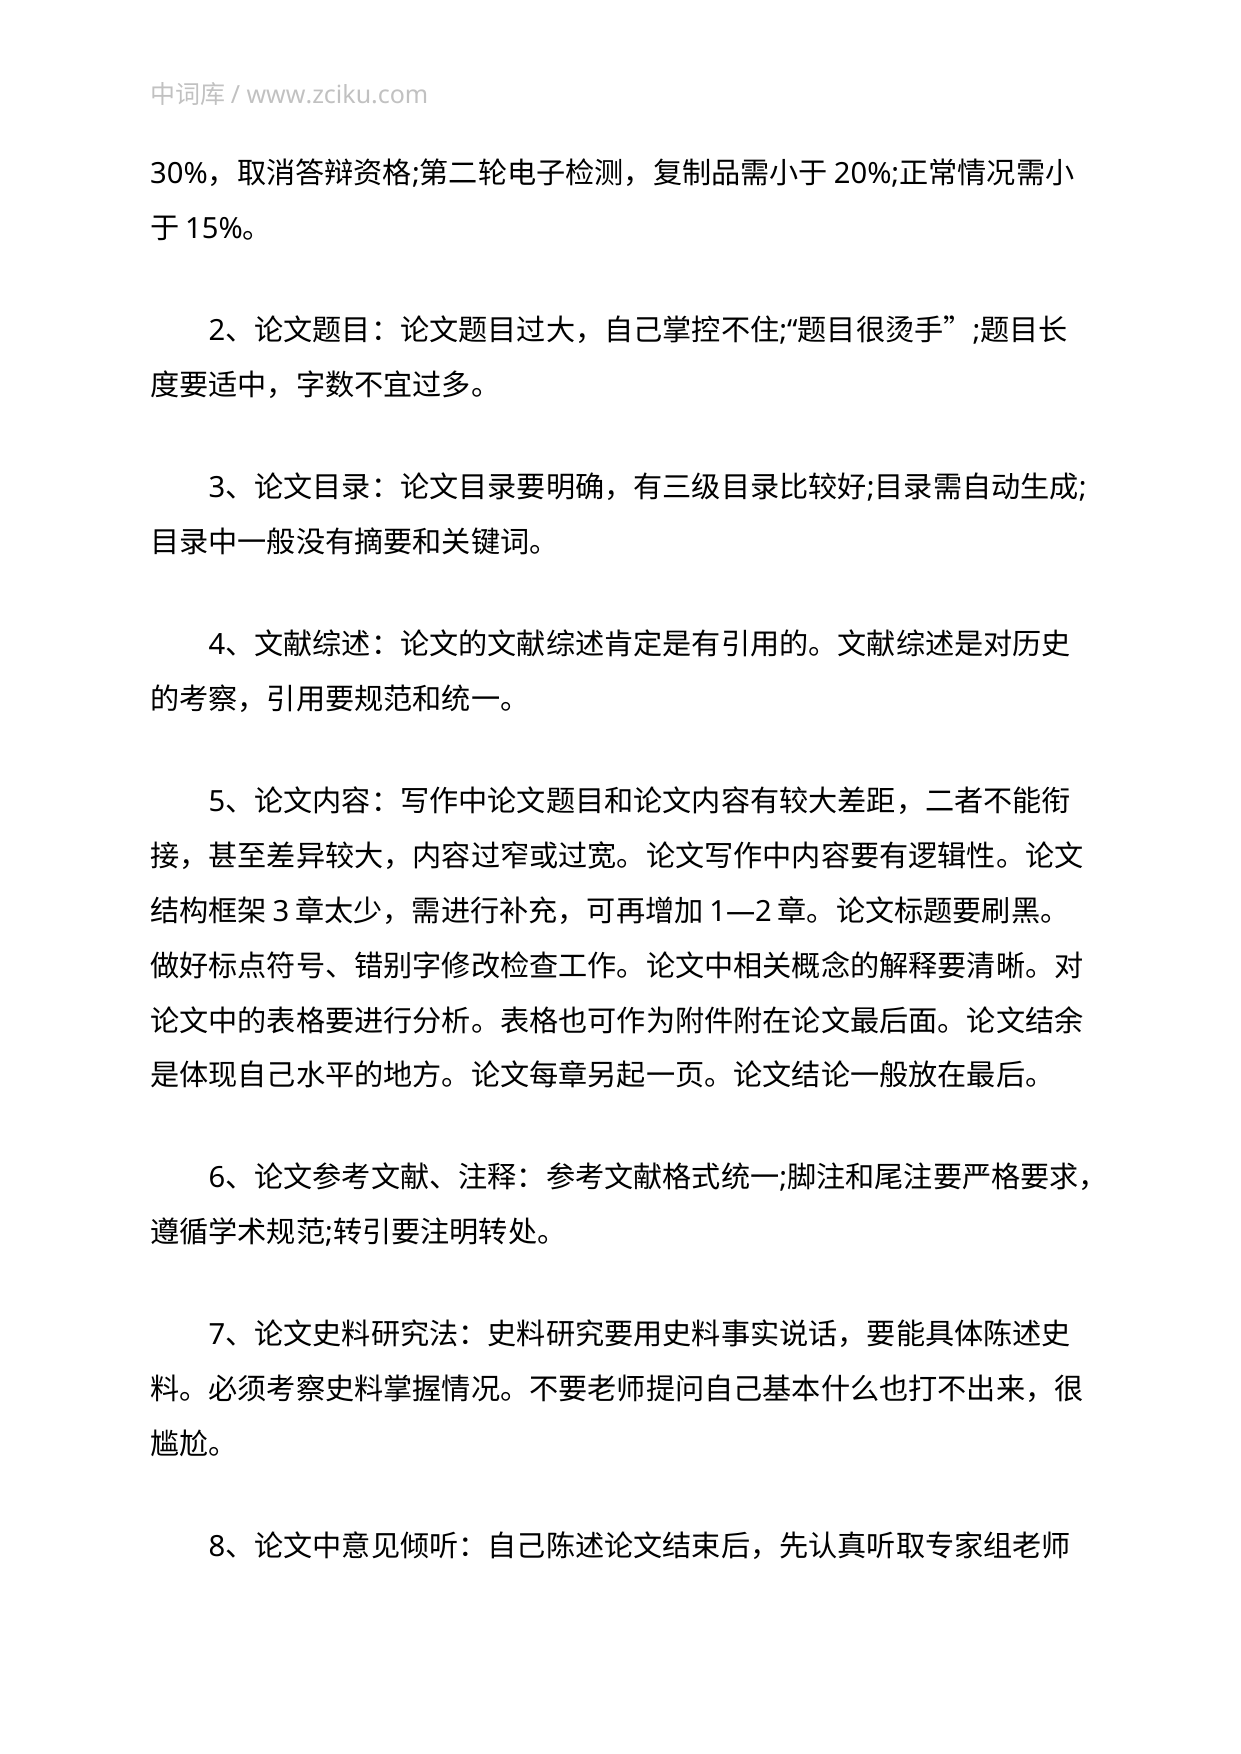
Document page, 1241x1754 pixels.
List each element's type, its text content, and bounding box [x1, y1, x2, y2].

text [150, 150, 1090, 247]
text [150, 1522, 1090, 1565]
text 3、论文目录：论文目录要明确，有三级目录比较好;目录需自动生成;目录中一般没有摘要和关键词。 [150, 464, 1090, 561]
text 5、论文内容：写作中论文题目和论文内容有较大差距，二者不能衔接，甚至差异较大，内容过窄或过宽。论文写作中内容要有逻辑性。论文结构框架3章太少，需进行补充，可再增加1—2章。论文标题要刷黑。做好标点符号、错别字修改检查工作。论文中相关概念的解释要清晰。对论文中的表格要进行分析。表格也可作为附件附在论文最后面。论文结余是体现自己水平的地方。论文每章另起一页。论文结论一般放在最后。 [150, 777, 1090, 1094]
text 4、文献综述：论文的文献综述肯定是有引用的。文献综述是对历史的考察，引用要规范和统一。 [150, 621, 1090, 718]
text 7、论文史料研究法：史料研究要用史料事实说话，要能具体陈述史料。必须考察史料掌握情况。不要老师提问自己基本什么也打不出来，很尴尬。 [150, 1311, 1090, 1463]
text 6、论文参考文献、注释：参考文献格式统一;脚注和尾注要严格要求，遵循学术规范;转引要注明转处。 [150, 1154, 1090, 1251]
text 2、论文题目：论文题目过大，自己掌控不住;“题目很烫手”;题目长度要适中，字数不宜过多。 [150, 307, 1090, 404]
